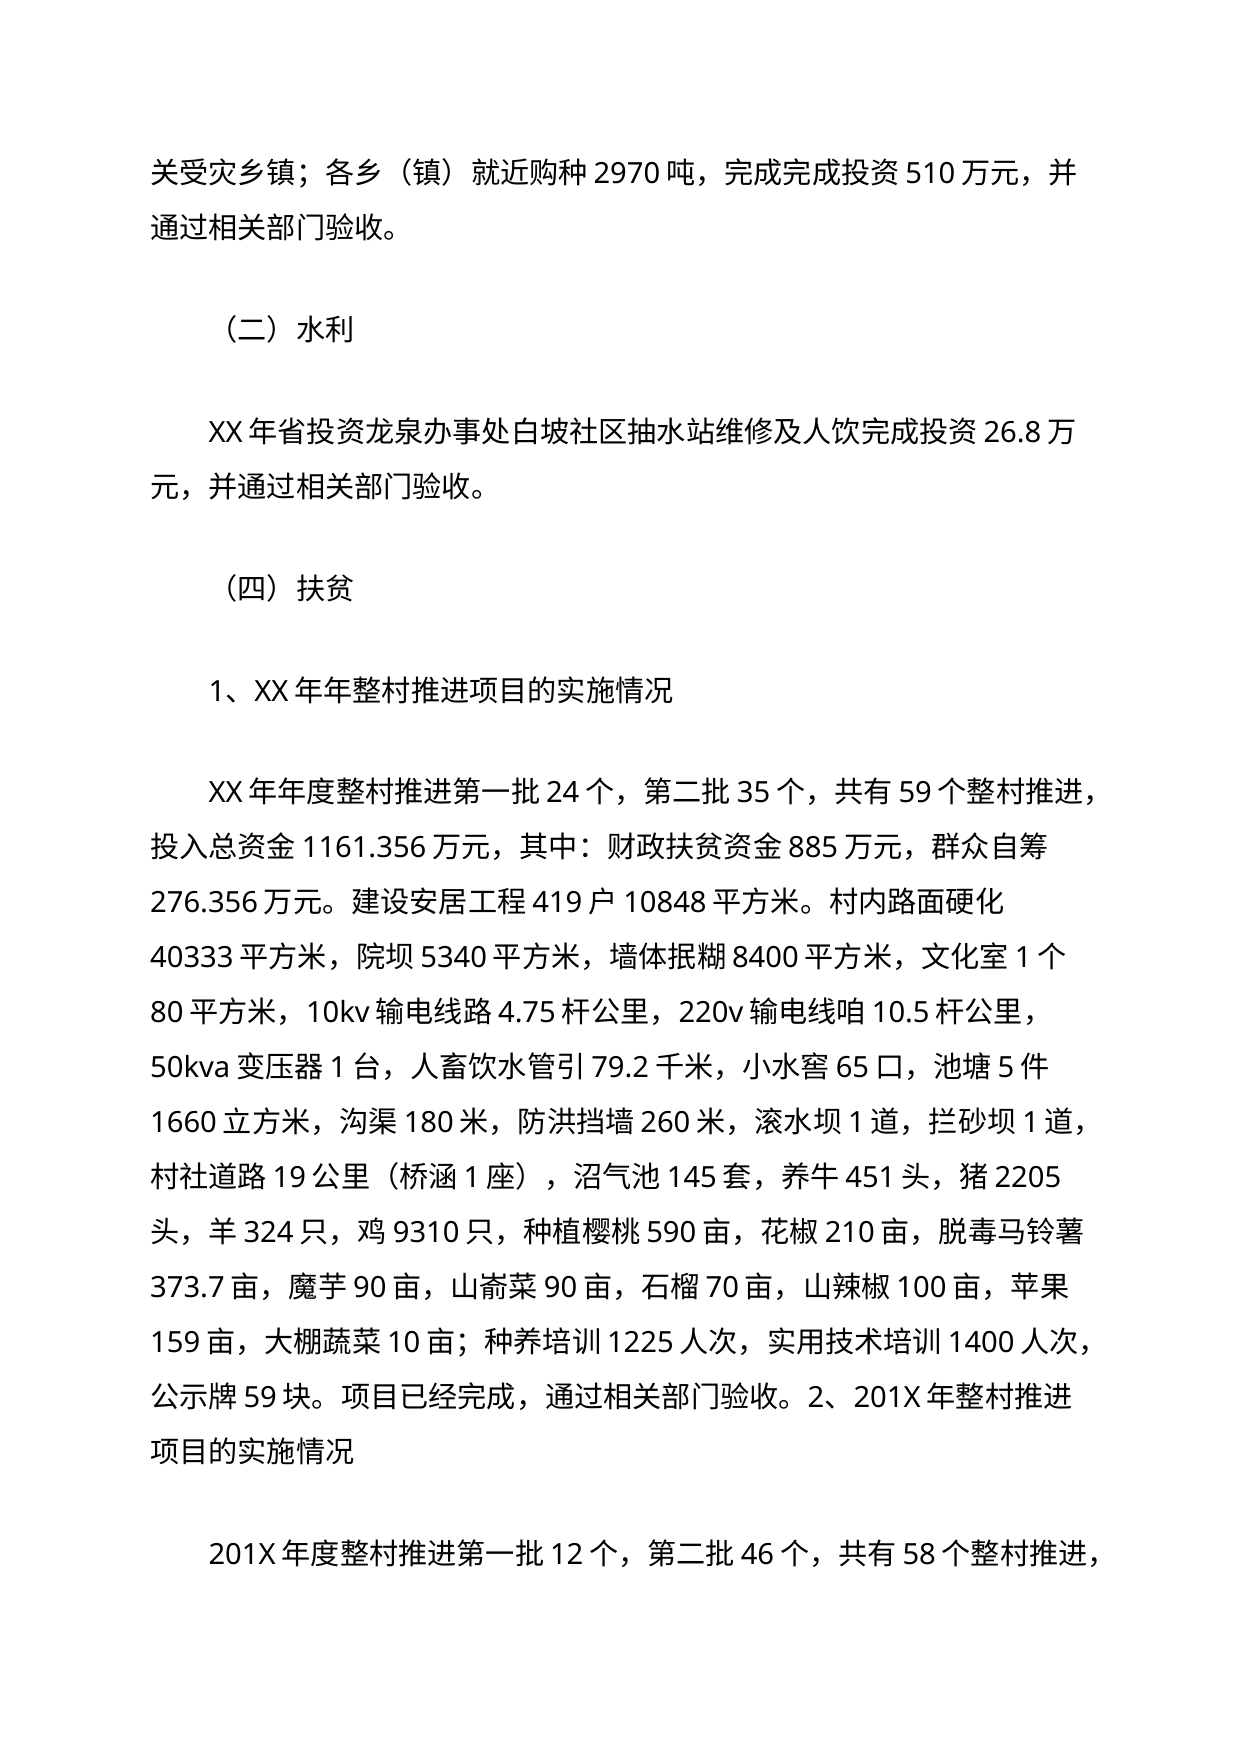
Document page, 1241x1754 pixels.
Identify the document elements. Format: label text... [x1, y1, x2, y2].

text 1、XX年年整村推进项目的实施情况 [150, 667, 1090, 709]
text （二）水利 [150, 307, 1090, 349]
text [150, 150, 1090, 247]
text XX年省投资龙泉办事处白坡社区抽水站维修及人饮完成投资26.8万元，并通过相关部门验收。 [150, 408, 1090, 506]
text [150, 1531, 1090, 1573]
text XX年年度整村推进第一批24个，第二批35个，共有59个整村推进，投入总资金1161.356万元，其中：财政扶贫资金885万元，群众自筹276.356万元。建设安居工程419户10848平方米。村内路面硬化40333平方米，院坝5340平方米，墙体抿糊8400平方米，文化室1个80平方米，10kv输电线路4.75杆公里，220v输电线咱10.5杆公里，50kva变压器1台，人畜饮水管引79.2千米，小水窖65口，池塘5件1660立方米，沟渠180米，防洪挡墙260米，滚水坝1道，拦砂坝1道，村社道路19公里（桥涵1座），沼气池145套，养牛451头，猪2205头，羊324只，鸡9310只，种植樱桃590亩，花椒210亩，脱毒马铃薯373.7亩，魔芋90亩，山嵛菜90亩，石榴70亩，山辣椒100亩，苹果159亩，大棚蔬菜10亩；种养培训1225人次，实用技术培训1400人次，公示牌59块。项目已经完成，通过相关部门验收。2、201X年整村推进项目的实施情况 [150, 769, 1090, 1471]
text （四）扶贫 [150, 565, 1090, 608]
